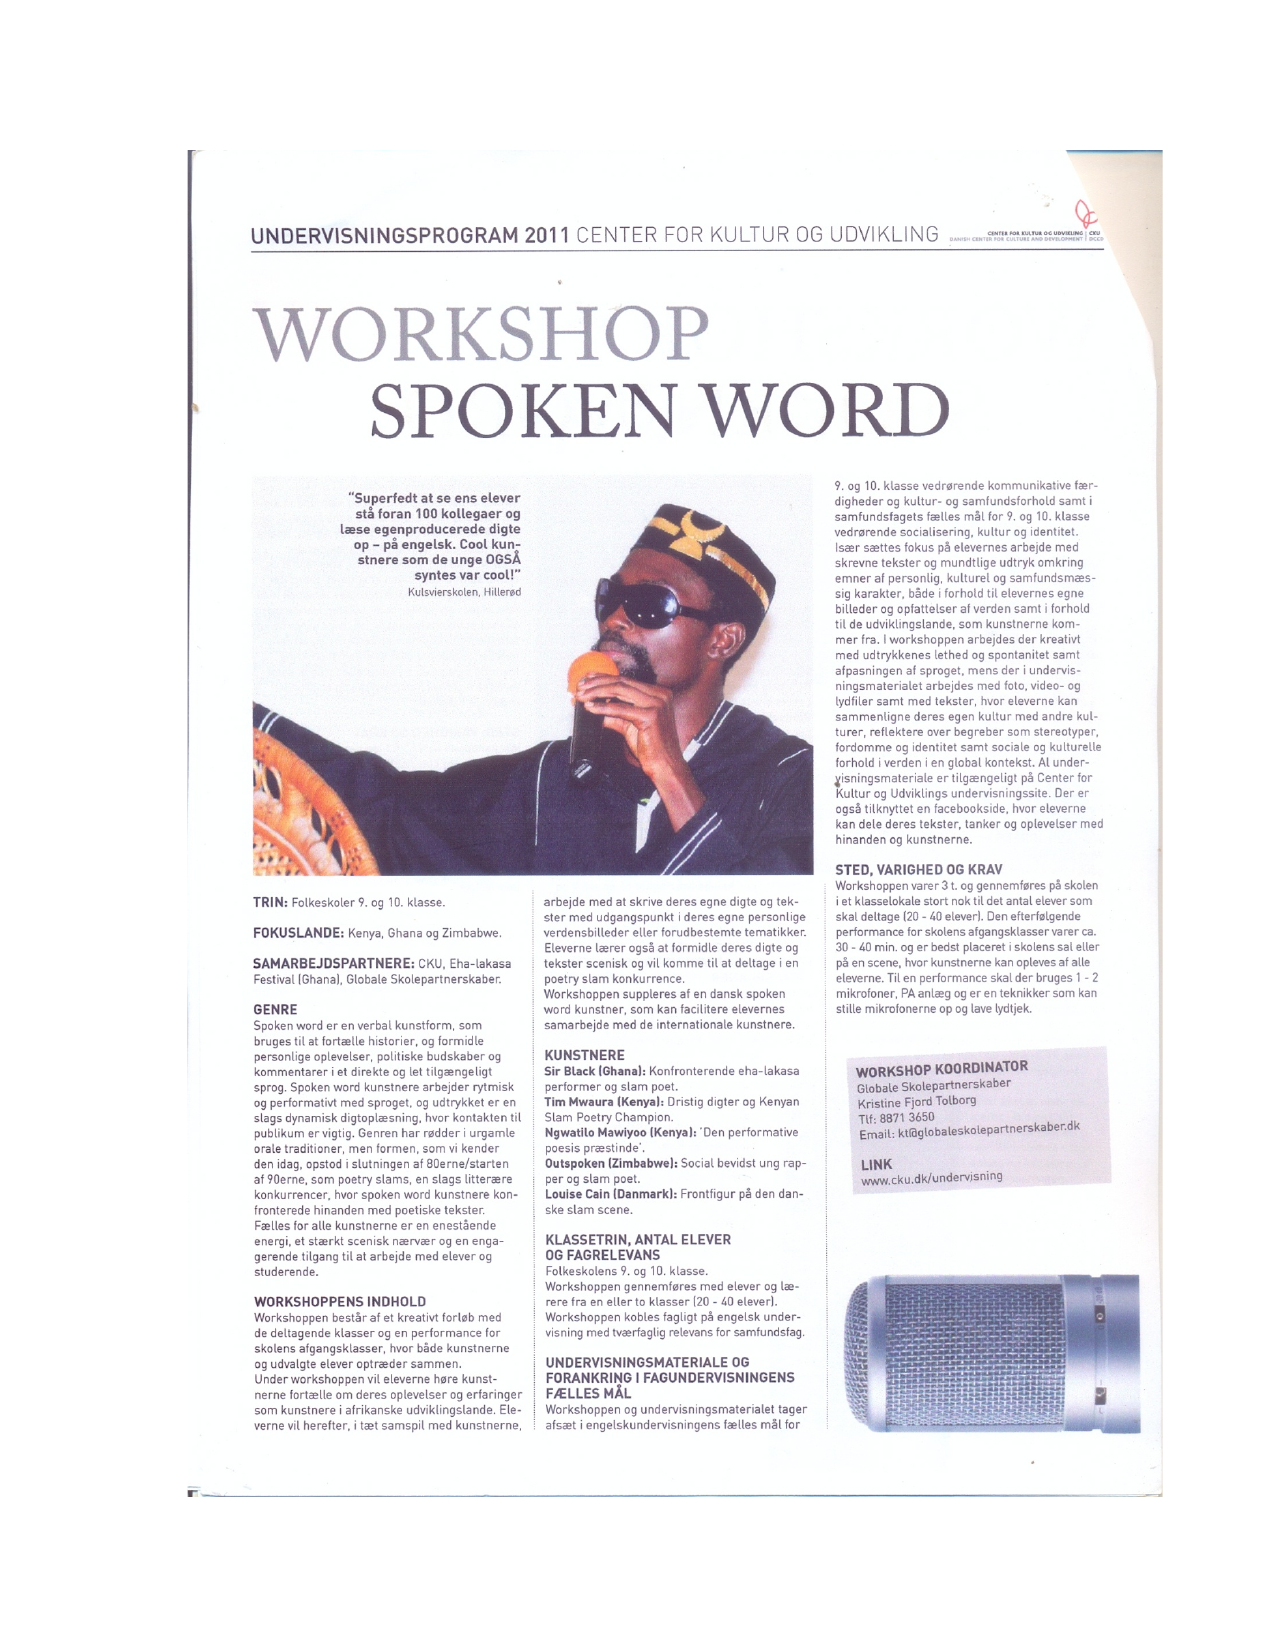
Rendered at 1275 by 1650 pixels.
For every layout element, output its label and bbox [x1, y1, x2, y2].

picture [187, 150, 1163, 1497]
